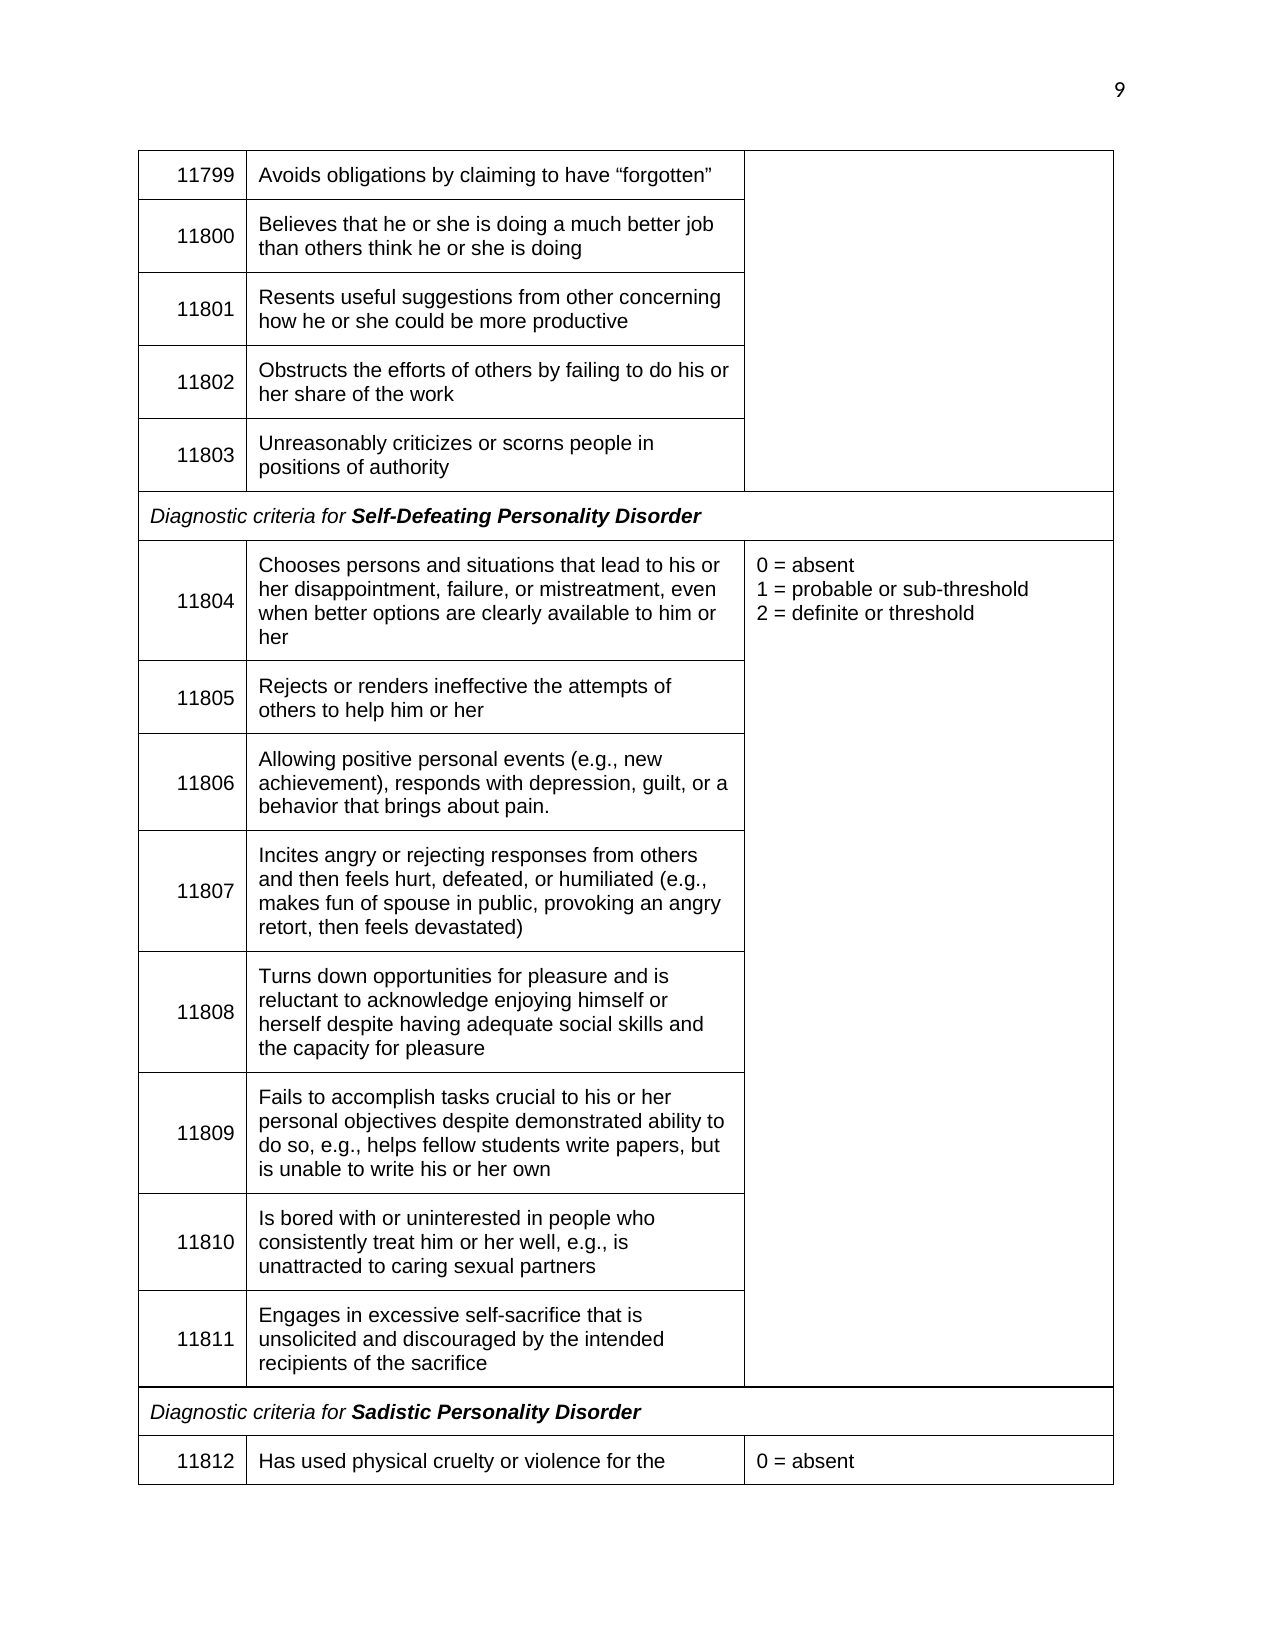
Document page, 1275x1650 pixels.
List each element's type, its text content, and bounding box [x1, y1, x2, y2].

table_cell 11801 [139, 273, 246, 345]
table_cell 11809 [139, 1073, 246, 1193]
table_cell Rejects or renders ineffective the attempts of others to help him or her [247, 661, 744, 733]
table_cell 11803 [139, 419, 246, 491]
table_cell Unreasonably criticizes or scorns people in positions of authority [247, 419, 744, 491]
table_cell 11805 [139, 661, 246, 733]
table_cell Engages in excessive self-sacrifice that is unsolicited and discouraged by the intended recipients of the sacrifice [247, 1291, 744, 1386]
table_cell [745, 1436, 1113, 1484]
table_cell Resents useful suggestions from other concerning how he or she could be more productive [247, 273, 744, 345]
table_cell Diagnostic criteria for Self-Defeating Personality Disorder [139, 492, 1113, 539]
table_cell Fails to accomplish tasks crucial to his or her personal objectives despite demonstrated ability to do so, e.g., helps fellow students write papers, but is unable to write his or her own [247, 1073, 744, 1193]
table_cell Is bored with or uninterested in people who consistently treat him or her well, e.g., is unattracted to caring sexual partners [247, 1194, 744, 1289]
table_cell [247, 1436, 744, 1484]
table_cell 11807 [139, 831, 246, 951]
table_cell 11802 [139, 346, 246, 418]
table_cell Believes that he or she is doing a much better job than others think he or she is doing [247, 200, 744, 272]
table_cell Avoids obligations by claiming to have “forgotten” [247, 151, 744, 199]
table_cell 11799 [139, 151, 246, 199]
table_cell Obstructs the efforts of others by failing to do his or her share of the work [247, 346, 744, 418]
table_cell 11810 [139, 1194, 246, 1289]
table_cell Allowing positive personal events (e.g., new achievement), responds with depression, guilt, or a behavior that brings about pain. [247, 734, 744, 830]
table_cell Turns down opportunities for pleasure and is reluctant to acknowledge enjoying himself or herself despite having adequate social skills and the capacity for pleasure [247, 952, 744, 1072]
table_cell 11812 [139, 1436, 246, 1484]
table_cell Chooses persons and situations that lead to his or her disappointment, failure, or mistreatment, even when better options are clearly available to him or her [247, 541, 744, 660]
table_cell 11800 [139, 200, 246, 272]
table_cell 11811 [139, 1291, 246, 1386]
table_cell 11804 [139, 541, 246, 660]
table_cell 0 = absent 1 = probable or sub-threshold 2 = definite or threshold [745, 541, 1113, 1386]
table_cell Incites angry or rejecting responses from others and then feels hurt, defeated, or humiliated (e.g., makes fun of spouse in public, provoking an angry retort, then feels devastated) [247, 831, 744, 951]
table_cell 11806 [139, 734, 246, 830]
table_cell 11808 [139, 952, 246, 1072]
table_cell Diagnostic criteria for Sadistic Personality Disorder [139, 1388, 1113, 1435]
